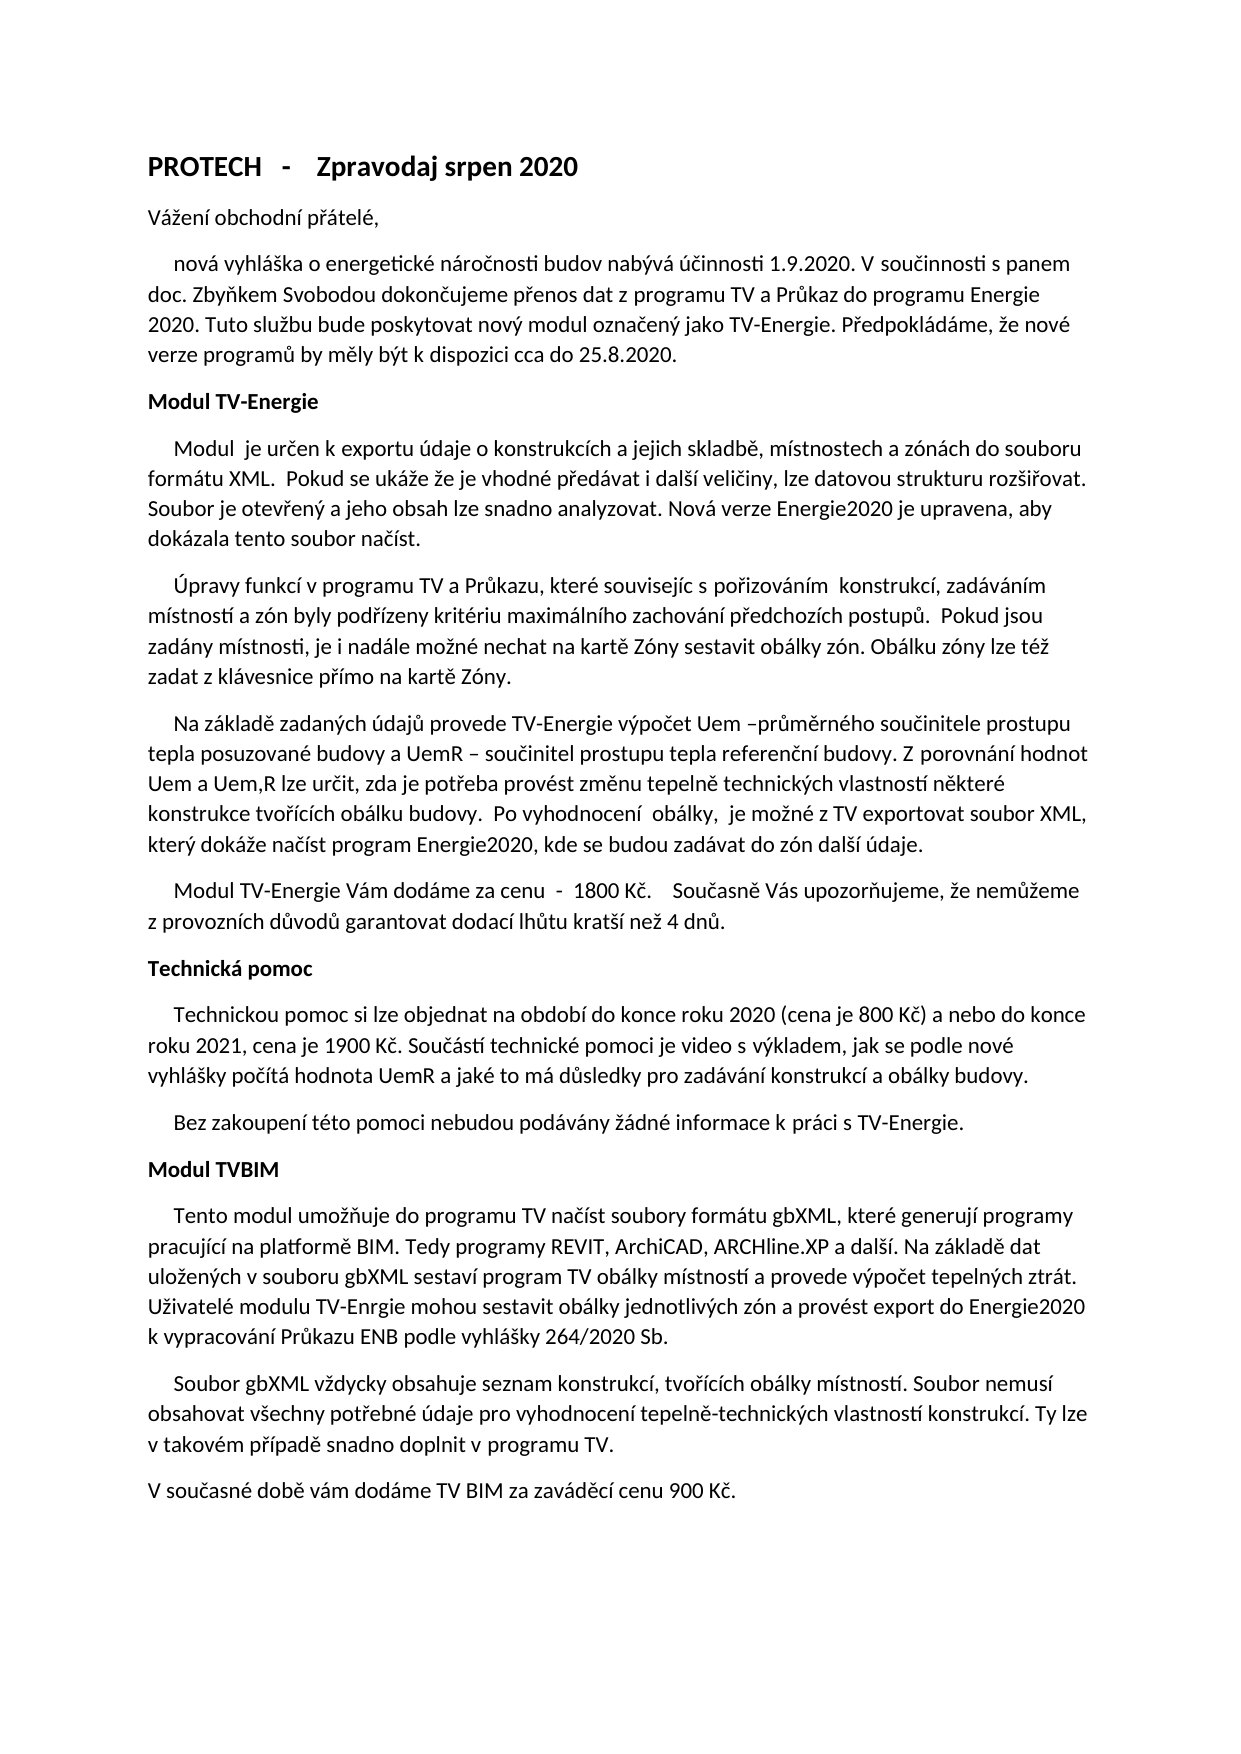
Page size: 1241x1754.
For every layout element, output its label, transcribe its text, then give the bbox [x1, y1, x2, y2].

text PROTECH - Zpravodaj srpen 2020 [148, 148, 1093, 183]
text nová vyhláška o energetické náročnosti budov nabývá účinnosti 1.9.2020. V součinnosti s panem doc. Zbyňkem Svobodou dokončujeme přenos dat z programu TV a Průkaz do programu Energie 2020. Tuto službu bude poskytovat nový modul označený jako TV-Energie. Předpokládáme, že nové verze programů by měly být k dispozici cca do 25.8.2020. [148, 249, 1093, 368]
text Modul TV-Energie [148, 387, 1093, 415]
text Soubor gbXML vždycky obsahuje seznam konstrukcí, tvořících obálky místností. Soubor nemusí obsahovat všechny potřebné údaje pro vyhodnocení tepelně-technických vlastností konstrukcí. Ty lze v takovém případě snadno doplnit v programu TV. [148, 1369, 1093, 1458]
text Tento modul umožňuje do programu TV načíst soubory formátu gbXML, které generují programy pracující na platformě BIM. Tedy programy REVIT, ArchiCAD, ARCHline.XP a další. Na základě dat uložených v souboru gbXML sestaví program TV obálky místností a provede výpočet tepelných ztrát. Uživatelé modulu TV-Enrgie mohou sestavit obálky jednotlivých zón a provést export do Energie2020 k vypracování Průkazu ENB podle vyhlášky 264/2020 Sb. [148, 1202, 1093, 1351]
text Modul je určen k exportu údaje o konstrukcích a jejich skladbě, místnostech a zónách do souboru formátu XML. Pokud se ukáže že je vhodné předávat i další veličiny, lze datovou strukturu rozšiřovat. Soubor je otevřený a jeho obsah lze snadno analyzovat. Nová verze Energie2020 je upravena, aby dokázala tento soubor načíst. [148, 434, 1093, 553]
text Technickou pomoc si lze objednat na období do konce roku 2020 (cena je 800 Kč) a nebo do konce roku 2021, cena je 1900 Kč. Součástí technické pomoci je video s výkladem, jak se podle nové vyhlášky počítá hodnota UemR a jaké to má důsledky pro zadávání konstrukcí a obálky budovy. [148, 1001, 1093, 1089]
text Na základě zadaných údajů provede TV-Energie výpočet Uem –průměrného součinitele prostupu tepla posuzované budovy a UemR – součinitel prostupu tepla referenční budovy. Z porovnání hodnot Uem a Uem,R lze určit, zda je potřeba provést změnu tepelně technických vlastností některé konstrukce tvořících obálku budovy. Po vyhodnocení obálky, je možné z TV exportovat soubor XML, který dokáže načíst program Energie2020, kde se budou zadávat do zón další údaje. [148, 709, 1093, 858]
text Vážení obchodní přátelé, [148, 203, 1093, 231]
text V současné době vám dodáme TV BIM za zaváděcí cenu 900 Kč. [148, 1477, 1093, 1505]
text Úpravy funkcí v programu TV a Průkazu, které souvisejíc s pořizováním konstrukcí, zadáváním místností a zón byly podřízeny kritériu maximálního zachování předchozích postupů. Pokud jsou zadány místnosti, je i nadále možné nechat na kartě Zóny sestavit obálky zón. Obálku zóny lze též zadat z klávesnice přímo na kartě Zóny. [148, 571, 1093, 690]
text Modul TVBIM [148, 1155, 1093, 1183]
text Technická pomoc [148, 954, 1093, 982]
text Bez zakoupení této pomoci nebudou podávány žádné informace k práci s TV-Energie. [148, 1108, 1093, 1136]
text Modul TV-Energie Vám dodáme za cenu - 1800 Kč. Současně Vás upozorňujeme, že nemůžeme z provozních důvodů garantovat dodací lhůtu kratší než 4 dnů. [148, 877, 1093, 935]
